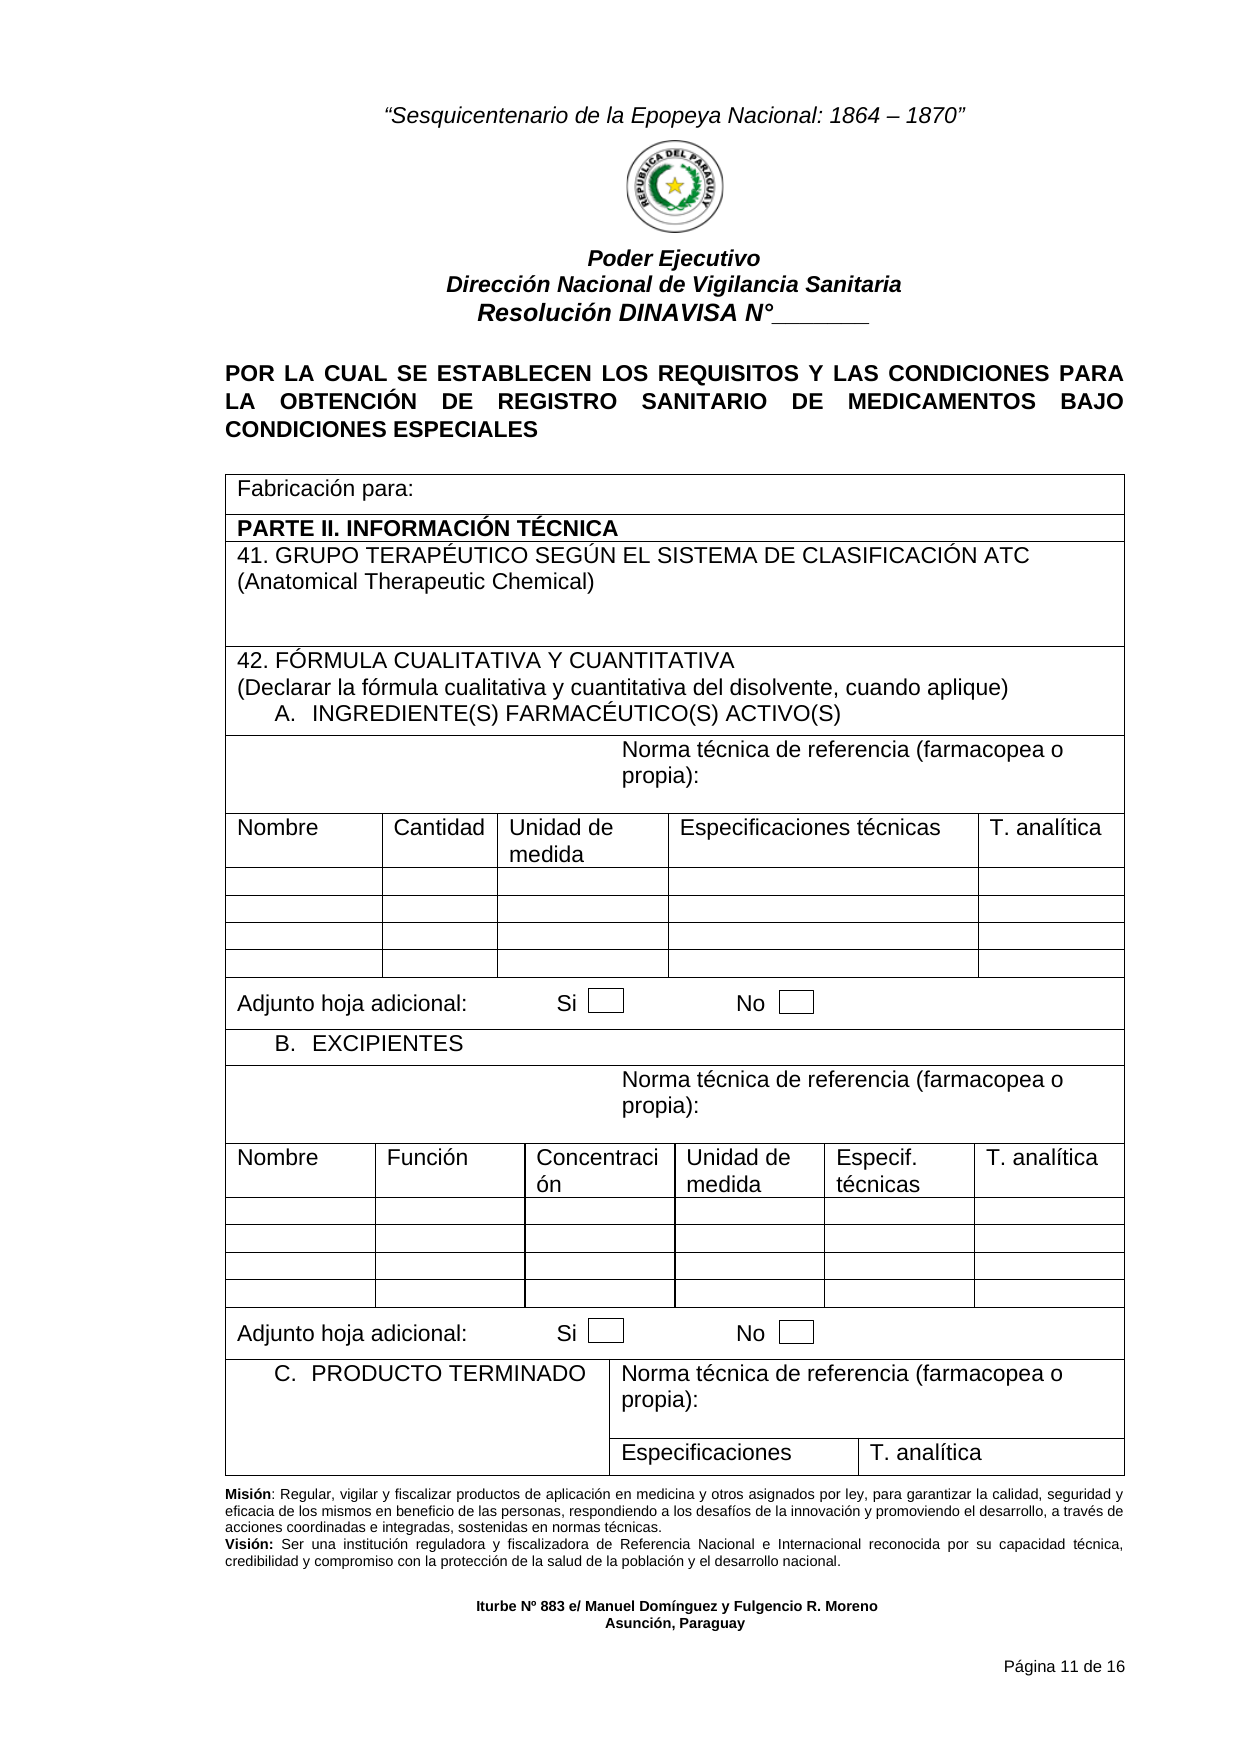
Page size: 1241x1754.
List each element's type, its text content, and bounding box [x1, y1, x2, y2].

table_cell [979, 923, 1124, 949]
table_cell [376, 1225, 524, 1252]
table_cell EXCIPIENTES [226, 1030, 1124, 1064]
table_cell [669, 896, 978, 922]
table_cell [825, 1225, 974, 1252]
table_cell [979, 896, 1124, 922]
table_cell [975, 1225, 1124, 1252]
table_cell [526, 1198, 674, 1224]
table_cell [676, 1225, 824, 1252]
table_cell [226, 1225, 375, 1252]
table_cell [975, 1198, 1124, 1224]
table_cell [498, 923, 668, 949]
table_cell [383, 896, 497, 922]
table_cell [975, 1253, 1124, 1279]
table_cell [975, 1280, 1124, 1307]
table_cell Unidad de medida [676, 1144, 824, 1197]
table_cell 40. Fabricación tercerista Fabricación para: [226, 475, 1124, 513]
table_cell [669, 950, 978, 977]
table_cell [376, 1280, 524, 1307]
table_cell [383, 950, 497, 977]
table_cell [226, 1253, 375, 1279]
table_cell [498, 896, 668, 922]
table_cell Especif. técnicas [825, 1144, 974, 1197]
table_cell [676, 1198, 824, 1224]
table_cell T. analítica [859, 1439, 1124, 1475]
table_cell Adjunto hoja adicional: Si No [226, 1308, 1124, 1359]
table_cell 41. GRUPO TERAPÉUTICO SEGÚN EL SISTEMA DE CLASIFICACIÓN ATC (Anatomical Therapeutic Chemical) [226, 542, 1124, 646]
table_cell [526, 1280, 674, 1307]
table_cell Nombre [226, 814, 382, 867]
table_cell Norma técnica de referencia (farmacopea o propia): [610, 1360, 1124, 1438]
table_cell [526, 1225, 674, 1252]
table_cell Unidad de medida [498, 814, 668, 867]
table_cell Concentración [526, 1144, 674, 1197]
table_cell T. analítica [975, 1144, 1124, 1197]
table_cell Función [376, 1144, 524, 1197]
table_cell Nombre [226, 1144, 375, 1197]
table_cell [226, 1280, 375, 1307]
table_cell [669, 868, 978, 894]
table_cell [226, 923, 382, 949]
table_cell Adjunto hoja adicional: Si No [226, 978, 1124, 1029]
table_cell [226, 1066, 610, 1143]
table_cell [498, 868, 668, 894]
table_cell [979, 868, 1124, 894]
table_cell [376, 1198, 524, 1224]
table_cell 42. FÓRMULA CUALITATIVA Y CUANTITATIVA (Declarar la fórmula cualitativa y cuantitativa del disolvente, cuando aplique) INGREDIENTE(S) FARMACÉUTICO(S) ACTIVO(S) [226, 647, 1124, 734]
table_cell [676, 1280, 824, 1307]
table_cell [226, 868, 382, 894]
table_cell [383, 868, 497, 894]
table_cell [669, 923, 978, 949]
table_cell [226, 736, 610, 813]
picture [626, 140, 724, 233]
table_cell [526, 1253, 674, 1279]
table_cell [825, 1280, 974, 1307]
table_cell [226, 896, 382, 922]
table_cell [383, 923, 497, 949]
table_cell [226, 950, 382, 977]
table_cell [226, 1198, 375, 1224]
table_cell [676, 1253, 824, 1279]
table_cell [376, 1253, 524, 1279]
table_cell Cantidad [383, 814, 497, 867]
table_cell Norma técnica de referencia (farmacopea o propia): [610, 1066, 1124, 1143]
table_cell [825, 1198, 974, 1224]
table_cell [979, 950, 1124, 977]
table_cell Especificaciones técnicas [610, 1439, 858, 1475]
table_cell PARTE II. INFORMACIÓN TÉCNICA [226, 515, 1124, 541]
table_cell [825, 1253, 974, 1279]
table_cell T. analítica [979, 814, 1124, 867]
table_cell PRODUCTO TERMINADO [226, 1360, 609, 1475]
table_cell Norma técnica de referencia (farmacopea o propia): [610, 736, 1124, 813]
table_cell Especificaciones técnicas [669, 814, 978, 867]
table_cell [498, 950, 668, 977]
